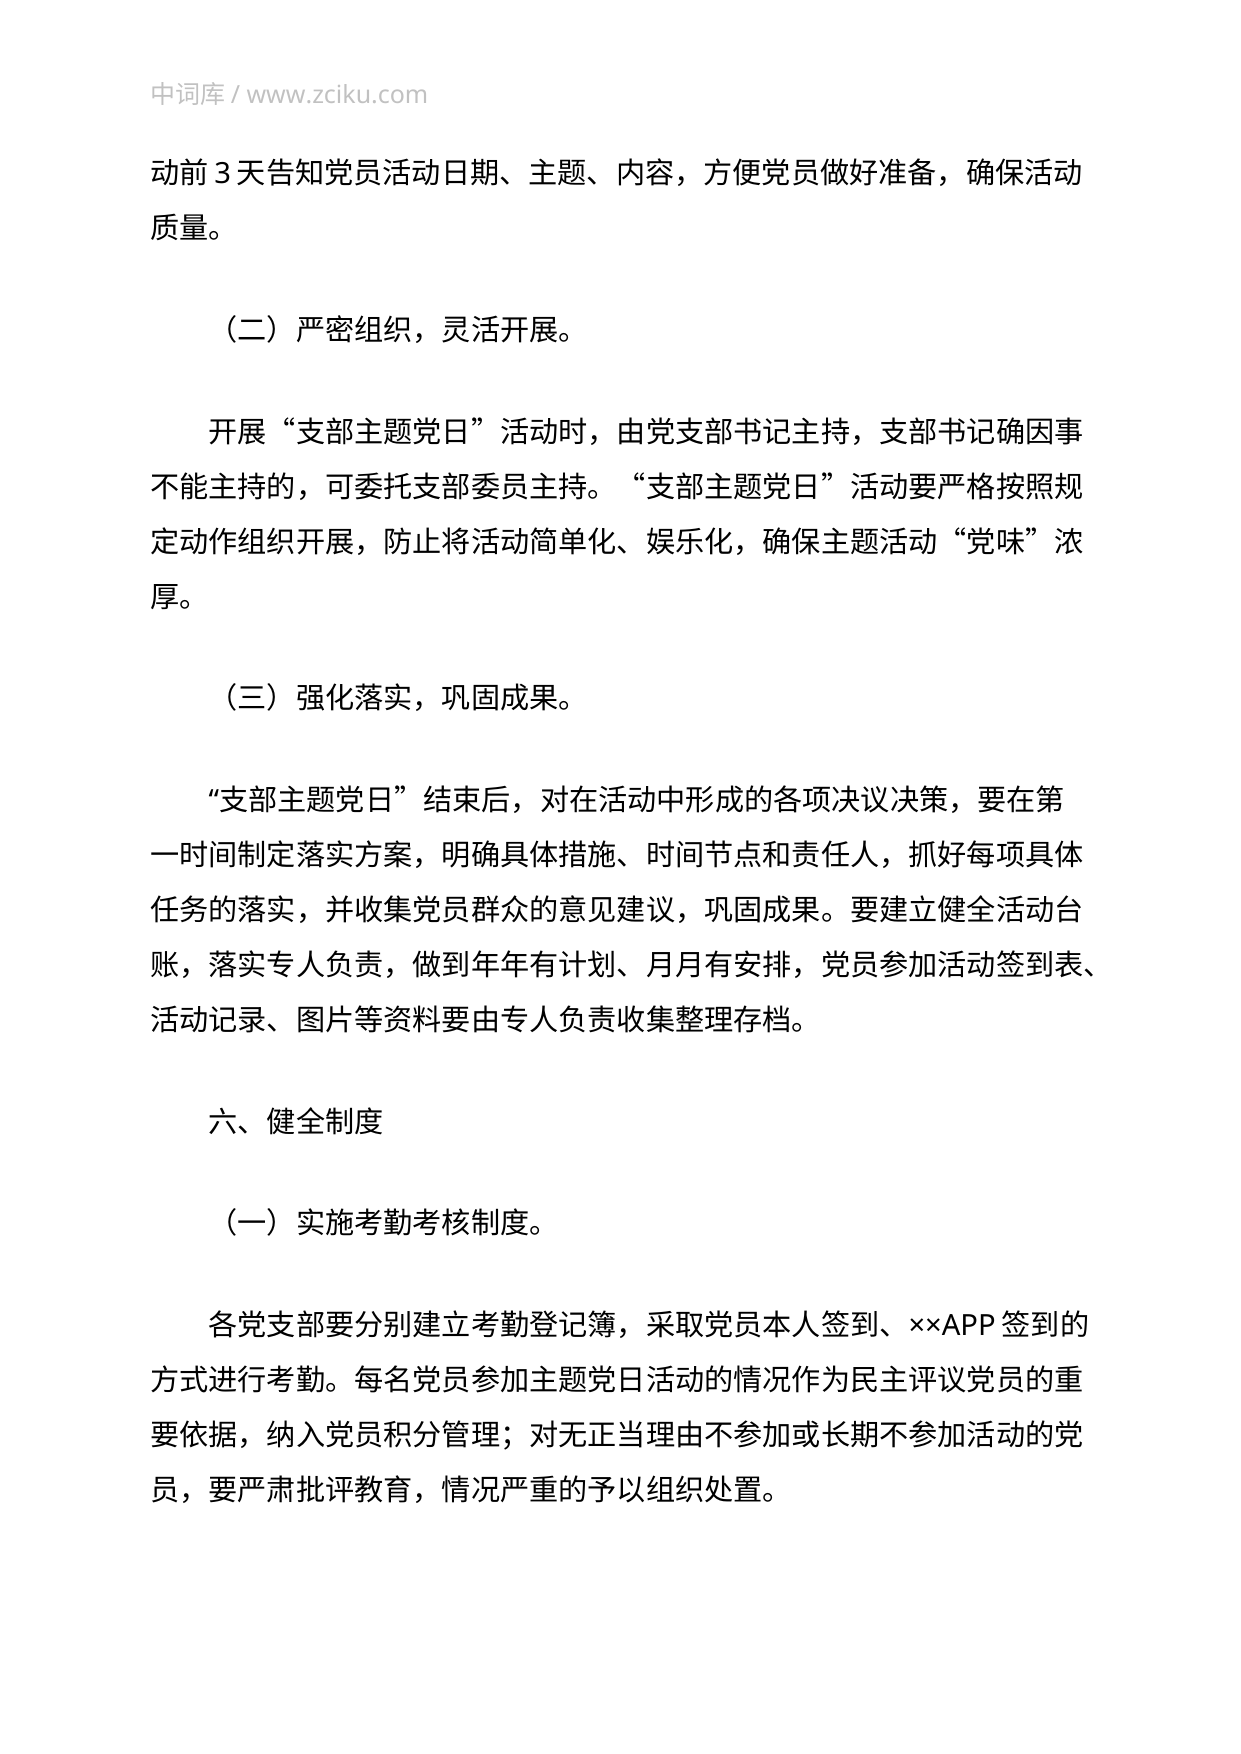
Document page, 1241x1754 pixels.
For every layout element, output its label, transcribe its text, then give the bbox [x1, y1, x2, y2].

text 各党支部要分别建立考勤登记簿，采取党员本人签到、××APP签到的方式进行考勤。每名党员参加主题党日活动的情况作为民主评议党员的重要依据，纳入党员积分管理；对无正当理由不参加或长期不参加活动的党员，要严肃批评教育，情况严重的予以组织处置。 [150, 1302, 1090, 1509]
text 六、健全制度 [150, 1098, 1090, 1141]
text 开展“支部主题党日”活动时，由党支部书记主持，支部书记确因事不能主持的，可委托支部委员主持。“支部主题党日”活动要严格按照规定动作组织开展，防止将活动简单化、娱乐化，确保主题活动“党味”浓厚。 [150, 408, 1090, 616]
text （一）实施考勤考核制度。 [150, 1200, 1090, 1242]
text （三）强化落实，巩固成果。 [150, 675, 1090, 717]
text “支部主题党日”结束后，对在活动中形成的各项决议决策，要在第一时间制定落实方案，明确具体措施、时间节点和责任人，抓好每项具体任务的落实，并收集党员群众的意见建议，巩固成果。要建立健全活动台账，落实专人负责，做到年年有计划、月月有安排，党员参加活动签到表、活动记录、图片等资料要由专人负责收集整理存档。 [150, 777, 1090, 1039]
text （二）严密组织，灵活开展。 [150, 307, 1090, 349]
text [150, 150, 1090, 247]
